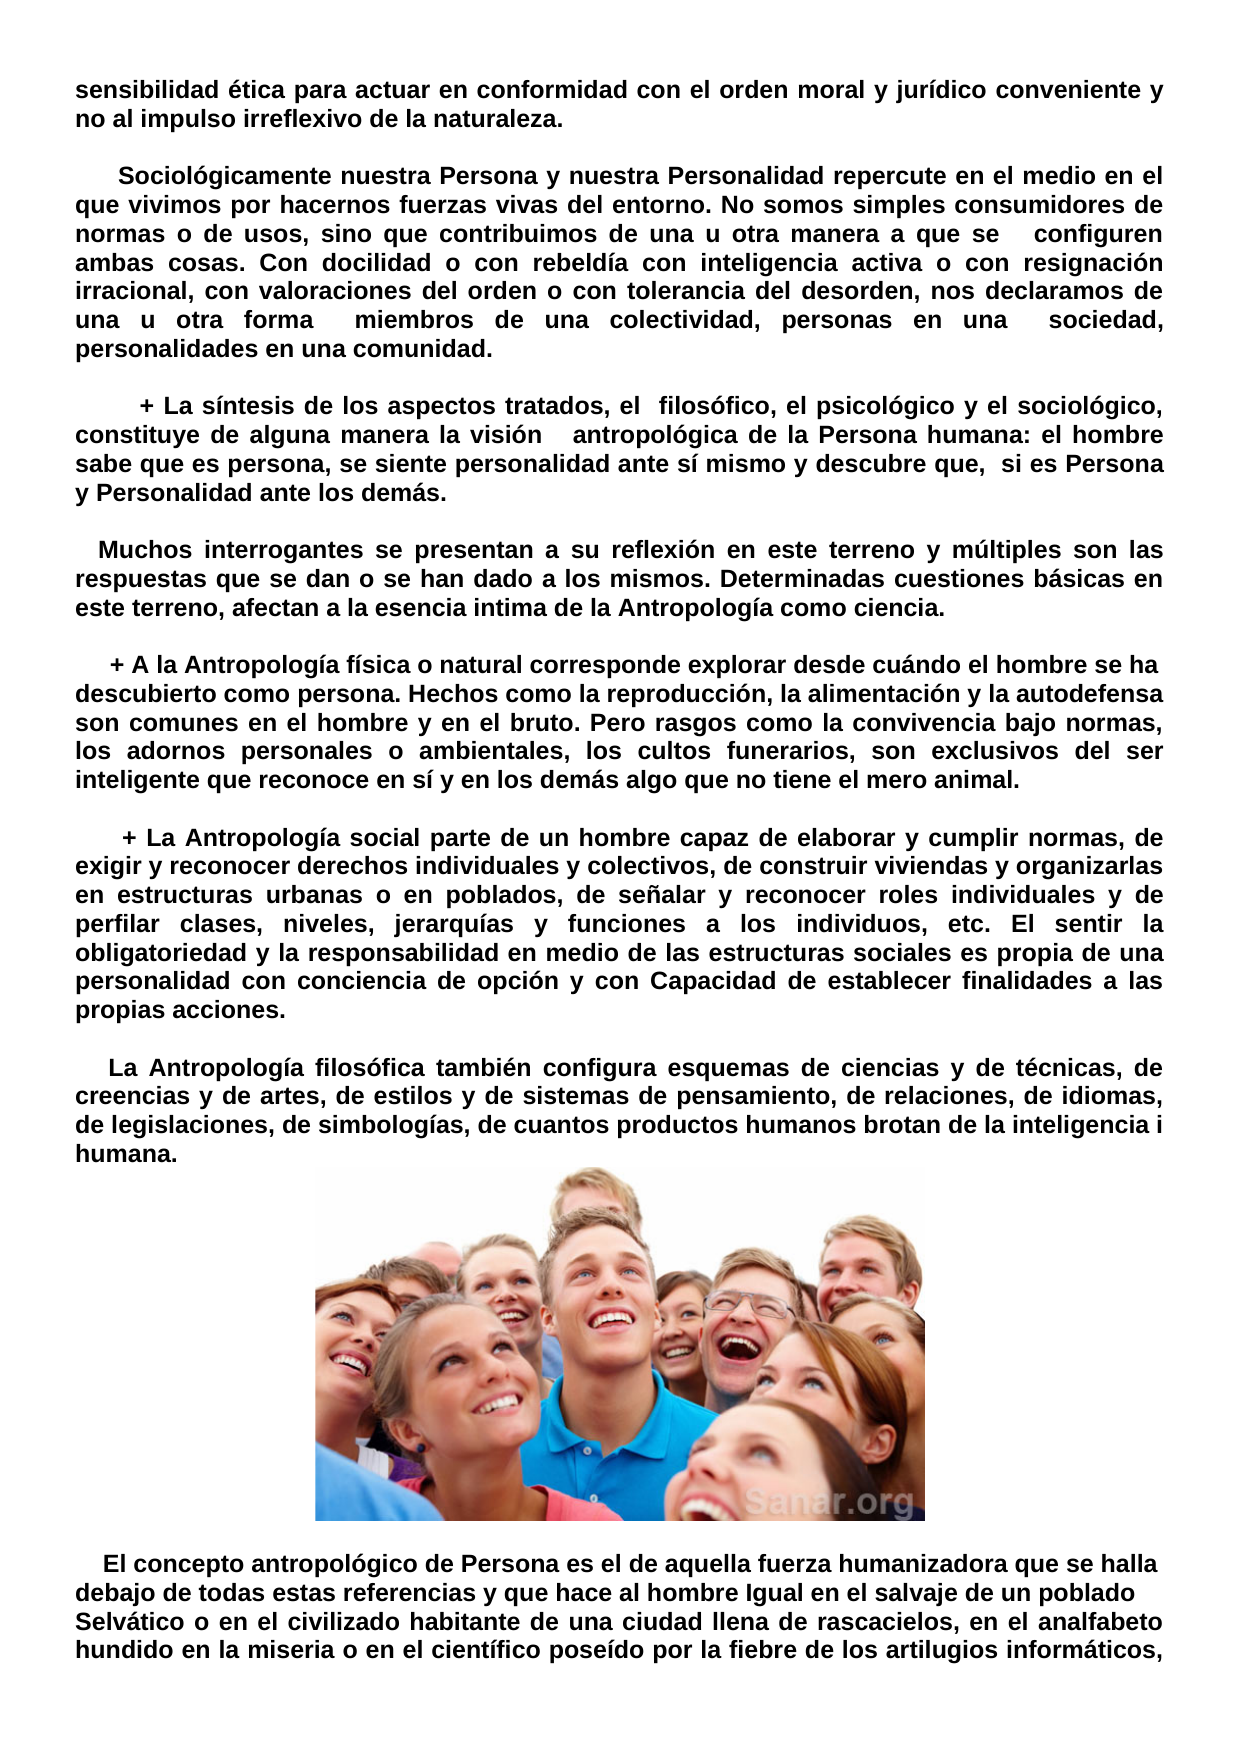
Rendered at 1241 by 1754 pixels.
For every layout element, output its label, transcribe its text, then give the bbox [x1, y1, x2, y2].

text + A la Antropología física o natural corresponde explorar desde cuándo el hombre se ha [75, 650, 1165, 679]
text descubierto como persona. Hechos como la reproducción, la alimentación y la autodefensa son comunes en el hombre y en el bruto. Pero rasgos como la convivencia bajo normas, los adornos personales o ambientales, los cultos funerarios, son exclusivos del ser inteligente que reconoce en sí y en los demás algo que no tiene el mero animal. [75, 679, 1165, 794]
text El concepto antropológico de Persona es el de aquella fuerza humanizadora que se halla [75, 1549, 1165, 1578]
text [75, 75, 1165, 132]
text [75, 1607, 1165, 1664]
text + La síntesis de los aspectos tratados, el filosófico, el psicológico y el sociológico, constituye de alguna manera la visión antropológica de la Persona humana: el hombre sabe que es persona, se siente personalidad ante sí mismo y descubre que, si es Persona y Personalidad ante los demás. [75, 391, 1165, 506]
text Muchos interrogantes se presentan a su reflexión en este terreno y múltiples son las respuestas que se dan o se han dado a los mismos. Determinadas cuestiones básicas en este terreno, afectan a la esencia intima de la Antropología como ciencia. [75, 535, 1165, 621]
text debajo de todas estas referencias y que hace al hombre Igual en el salvaje de un poblado [75, 1578, 1165, 1607]
text Sociológicamente nuestra Persona y nuestra Personalidad repercute en el medio en el que vivimos por hacernos fuerzas vivas del entorno. No somos simples consumidores de normas o de usos, sino que contribuimos de una u otra manera a que se configuren ambas cosas. Con docilidad o con rebeldía con inteligencia activa o con resignación irracional, con valoraciones del orden o con tolerancia del desorden, nos declaramos de una u otra forma miembros de una colectividad, personas en una sociedad, personalidades en una comunidad. [75, 161, 1165, 362]
text La Antropología filosófica también configura esquemas de ciencias y de técnicas, de creencias y de artes, de estilos y de sistemas de pensamiento, de relaciones, de idiomas, de legislaciones, de simbologías, de cuantos productos humanos brotan de la inteligencia i humana. [75, 1052, 1165, 1167]
text + La Antropología social parte de un hombre capaz de elaborar y cumplir normas, de exigir y reconocer derechos individuales y colectivos, de construir viviendas y organizarlas en estructuras urbanas o en poblados, de señalar y reconocer roles individuales y de perfilar clases, niveles, jerarquías y funciones a los individuos, etc. El sentir la obligatoriedad y la responsabilidad en medio de las estructuras sociales es propia de una personalidad con conciencia de opción y con Capacidad de establecer finalidades a las propias acciones. [75, 822, 1165, 1024]
picture [315, 1167, 925, 1521]
